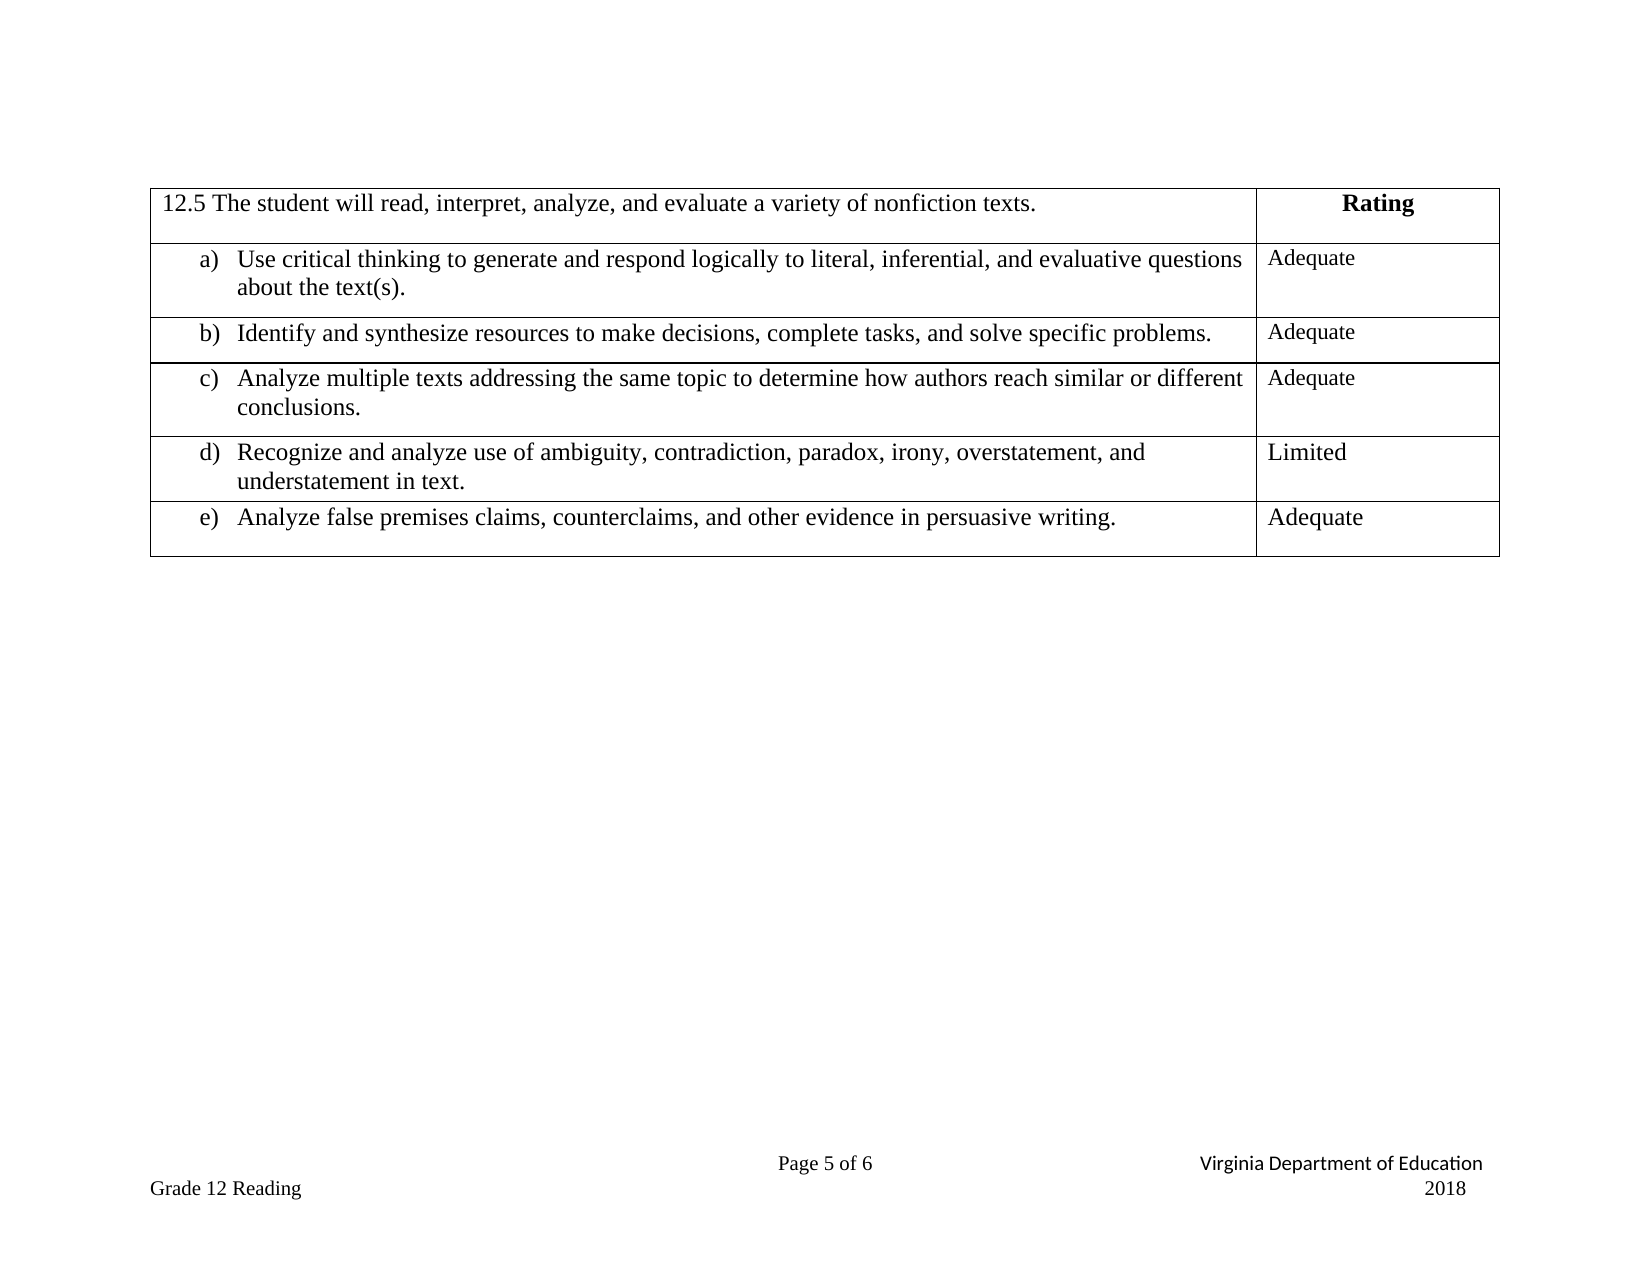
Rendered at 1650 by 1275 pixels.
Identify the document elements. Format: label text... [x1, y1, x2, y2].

table_cell d) Recognize and analyze use of ambiguity, contradiction, paradox, irony, overstatement, and understatement in text. [151, 437, 1256, 501]
table_cell b) Identify and synthesize resources to make decisions, complete tasks, and solve specific problems. [151, 318, 1256, 362]
table_cell a) Use critical thinking to generate and respond logically to literal, inferential, and evaluative questions about the text(s). [151, 244, 1256, 317]
table_cell Adequate [1257, 318, 1499, 362]
table_header 12.5 The student will read, interpret, analyze, and evaluate a variety of nonfiction texts. [151, 189, 1256, 243]
table_cell Adequate [1257, 364, 1499, 436]
table_cell Adequate [1257, 244, 1499, 317]
table_cell c) Analyze multiple texts addressing the same topic to determine how authors reach similar or different conclusions. [151, 364, 1256, 436]
table_cell Adequate [1257, 502, 1499, 556]
table_header Rating [1257, 189, 1499, 243]
table_cell Limited [1257, 437, 1499, 501]
table_cell e) Analyze false premises claims, counterclaims, and other evidence in persuasive writing. [151, 502, 1256, 556]
